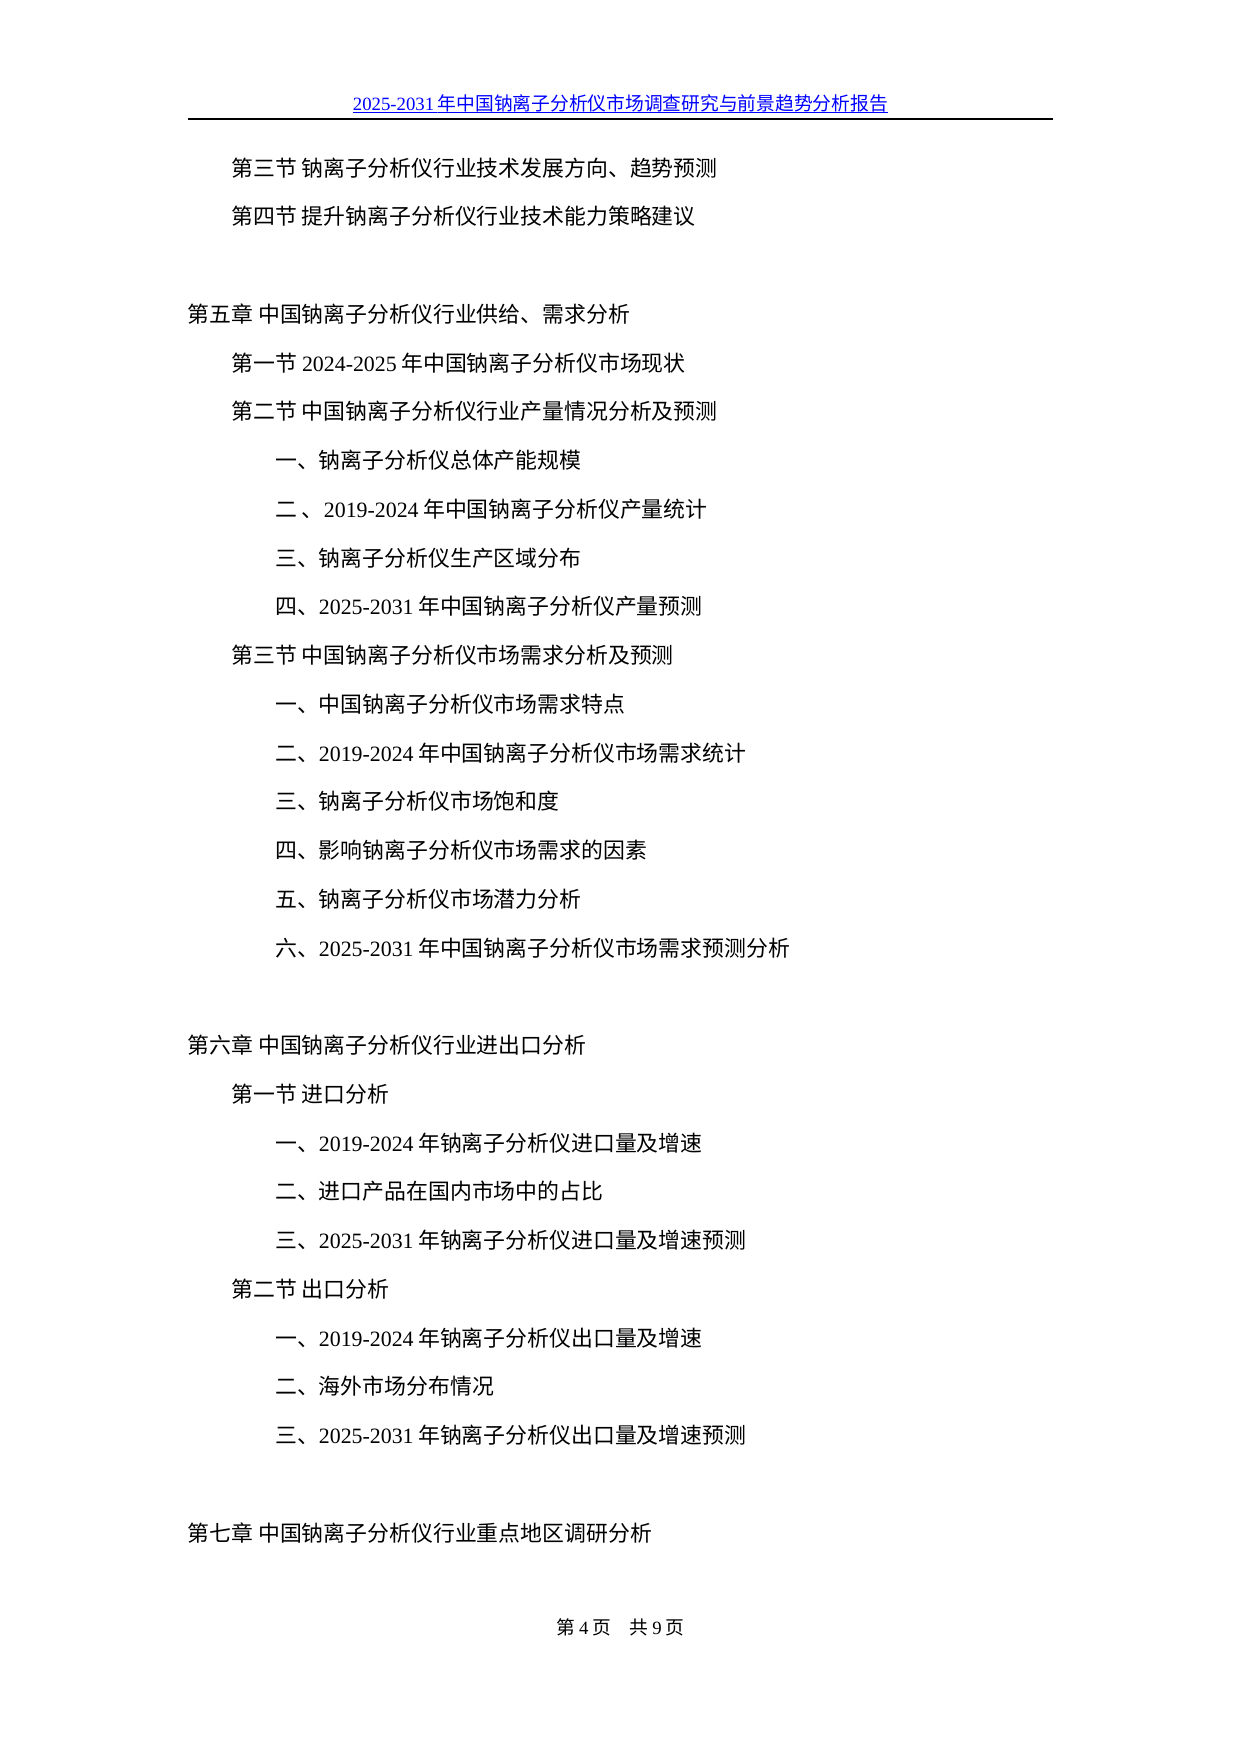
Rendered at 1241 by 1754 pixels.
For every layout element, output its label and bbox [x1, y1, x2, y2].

text [187, 150, 1053, 1548]
